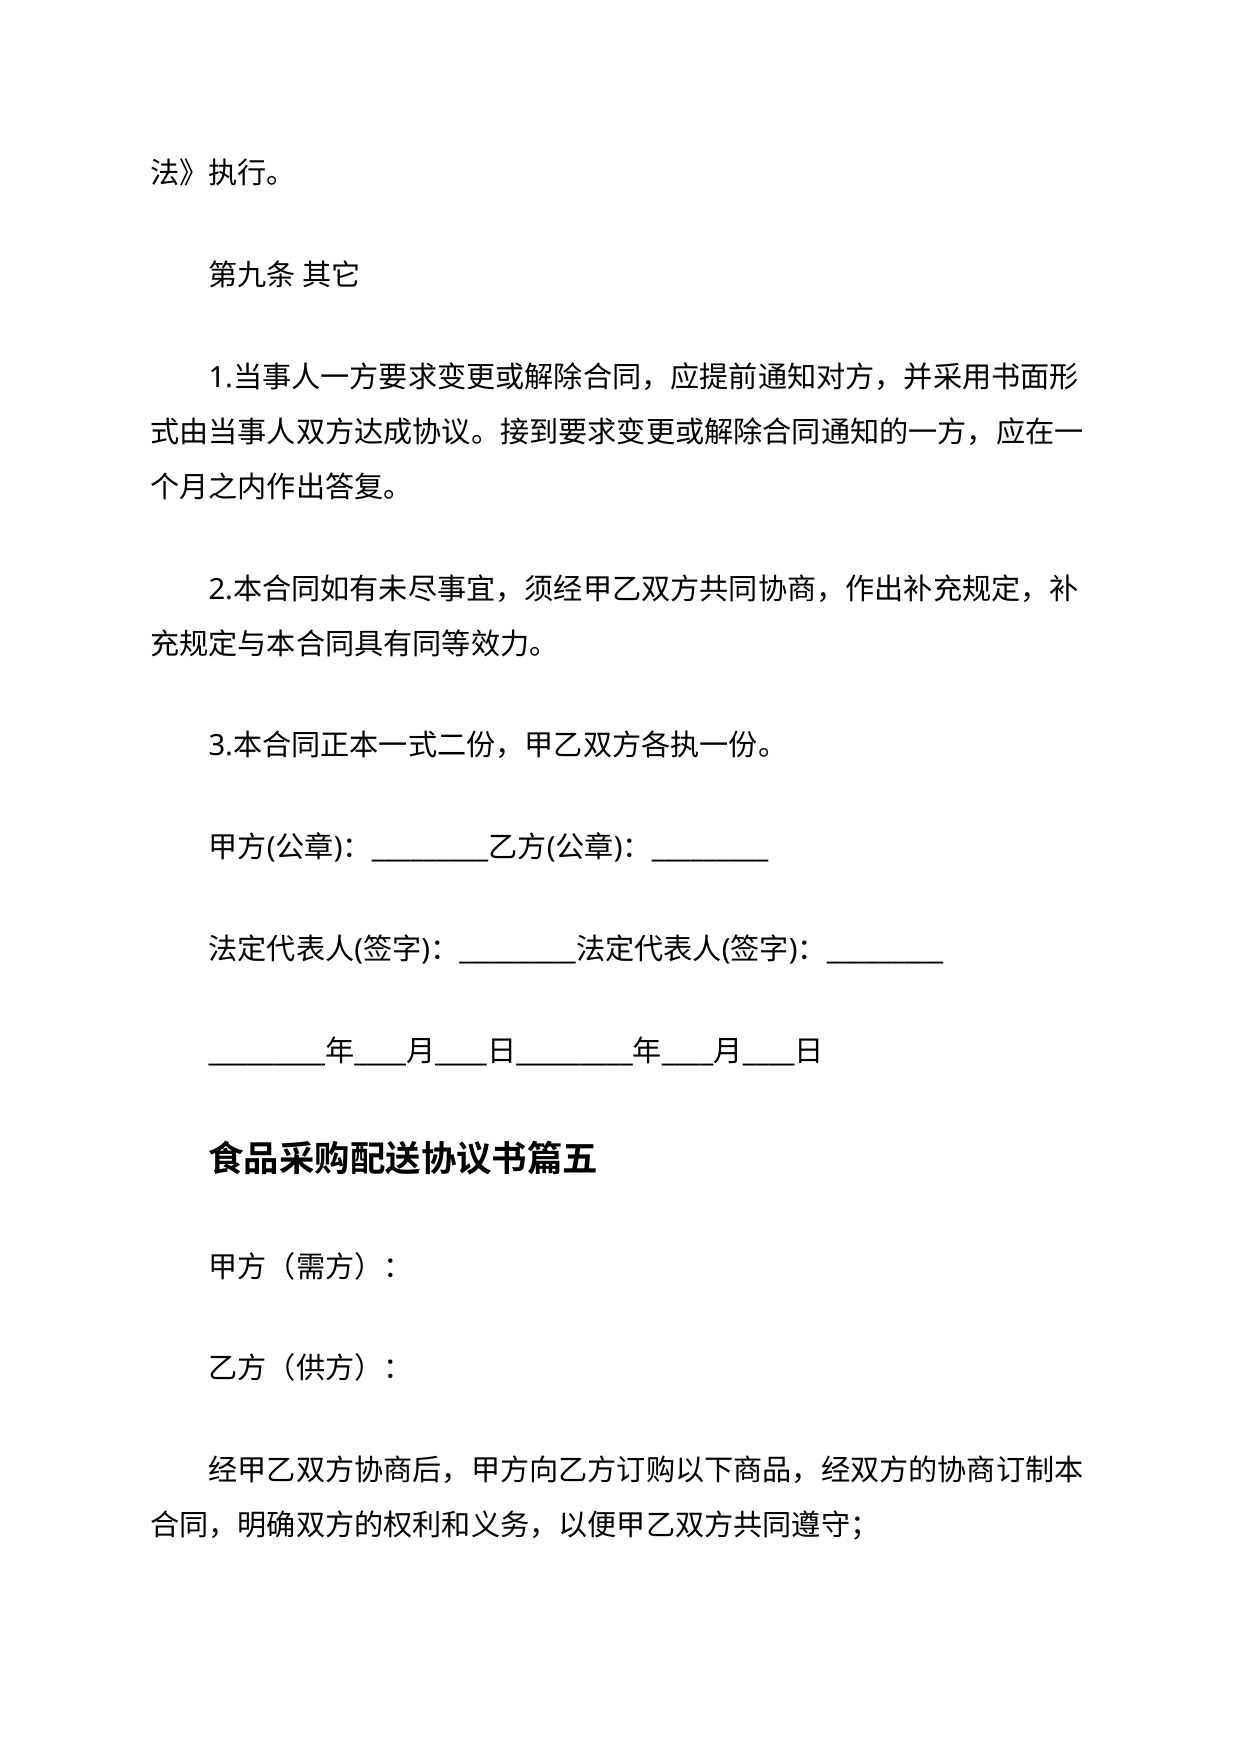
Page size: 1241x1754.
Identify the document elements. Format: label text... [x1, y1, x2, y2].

text 1.当事人一方要求变更或解除合同，应提前通知对方，并采用书面形式由当事人双方达成协议。接到要求变更或解除合同通知的一方，应在一个月之内作出答复。 [150, 353, 1090, 506]
text 食品采购配送协议书篇五 [150, 1130, 1090, 1181]
text _________年____月____日_________年____月____日 [150, 1028, 1090, 1070]
text 甲方（需方）： [150, 1243, 1090, 1286]
text 乙方（供方）： [150, 1345, 1090, 1387]
text 3.本合同正本一式二份，甲乙双方各执一份。 [150, 722, 1090, 764]
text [150, 150, 1090, 192]
text 法定代表人(签字)：_________法定代表人(签字)：_________ [150, 926, 1090, 968]
text 经甲乙双方协商后，甲方向乙方订购以下商品，经双方的协商订制本合同，明确双方的权利和义务，以便甲乙双方共同遵守； [150, 1447, 1090, 1544]
text 第九条 其它 [150, 252, 1090, 294]
text 甲方(公章)：_________乙方(公章)：_________ [150, 824, 1090, 866]
text 2.本合同如有未尽事宜，须经甲乙双方共同协商，作出补充规定，补充规定与本合同具有同等效力。 [150, 565, 1090, 662]
